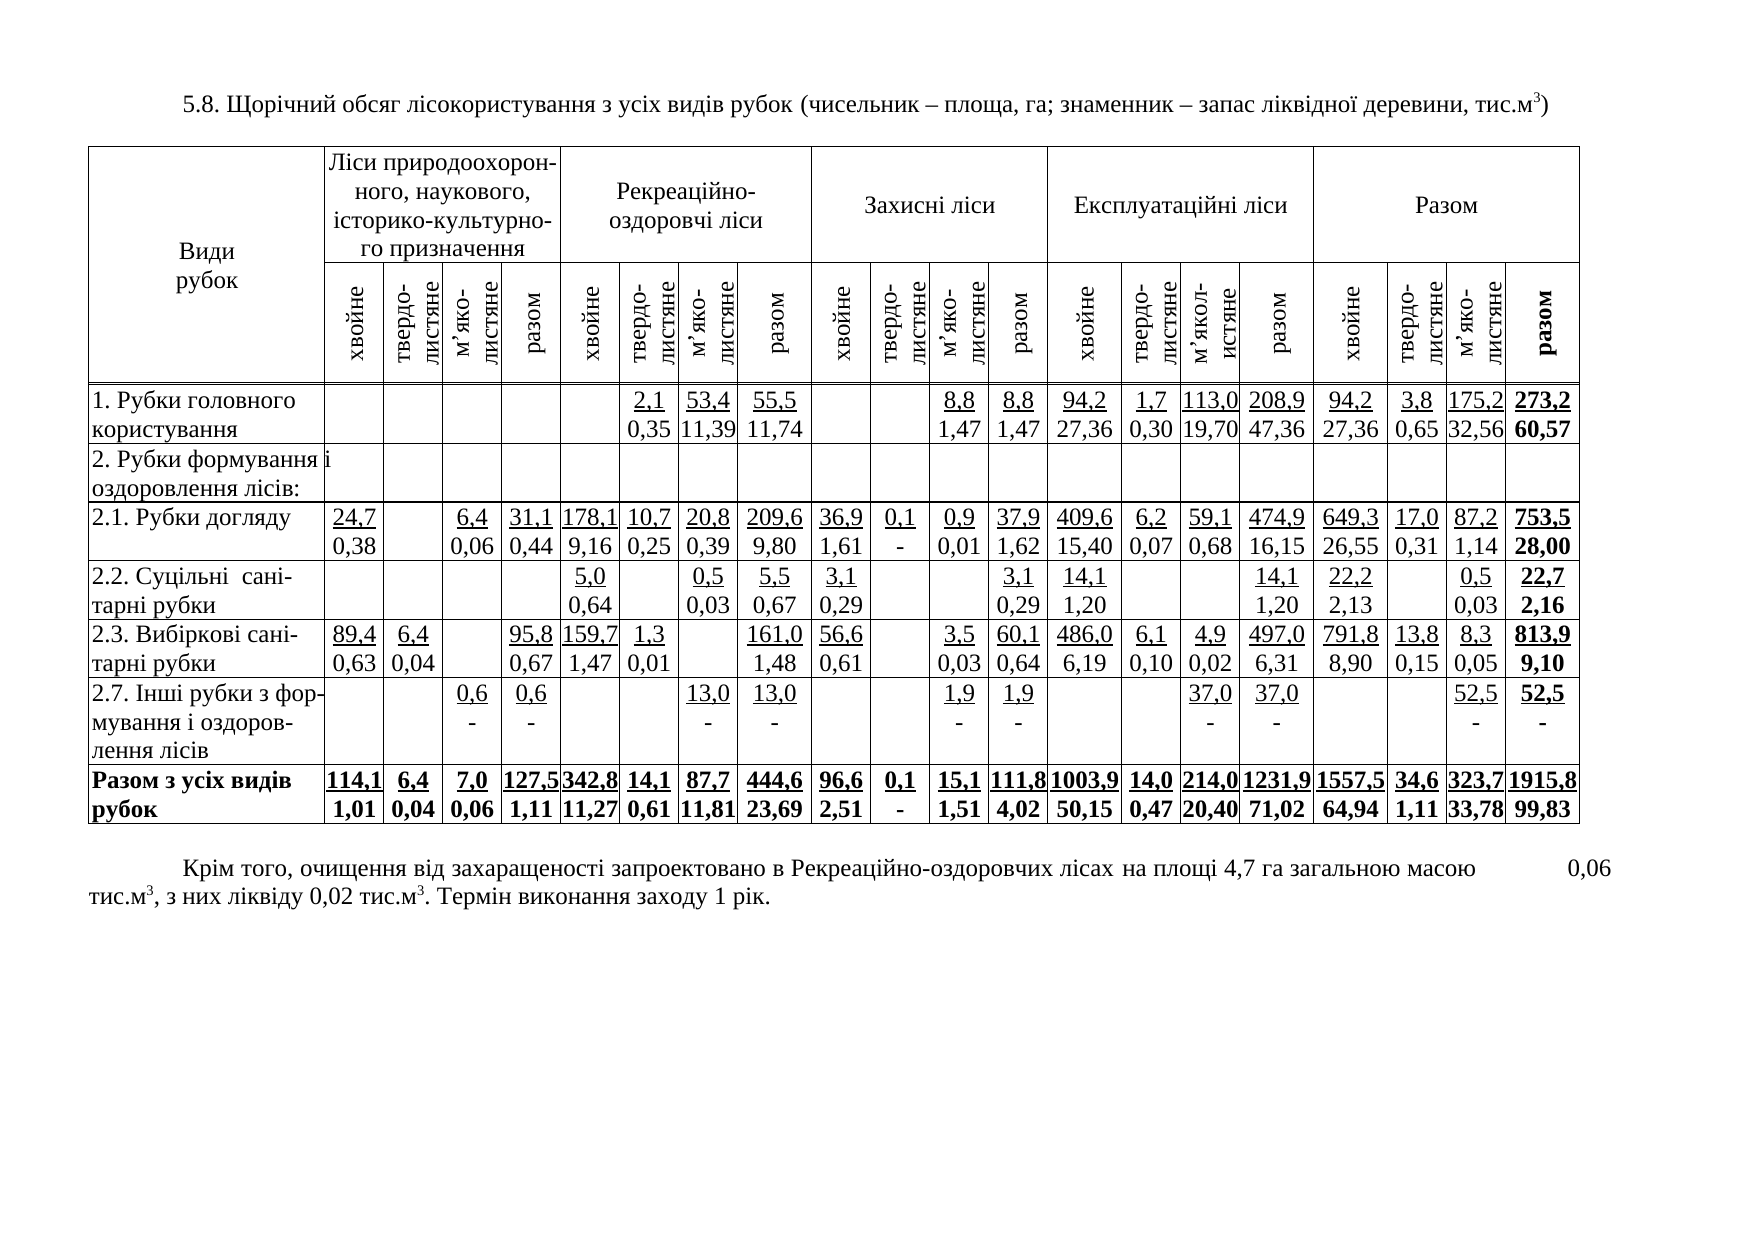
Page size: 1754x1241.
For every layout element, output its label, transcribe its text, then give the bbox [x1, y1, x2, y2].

table_cell [1314, 678, 1387, 764]
table_cell 127,5 1,11 [502, 765, 560, 823]
table_cell 60,1 0,64 [989, 620, 1047, 677]
table_cell [620, 561, 678, 618]
table_cell м’яко-листяне [1447, 263, 1505, 382]
table_cell 52,5 - [1506, 678, 1579, 764]
table_cell 342,8 11,27 [561, 765, 619, 823]
table_cell 1,7 0,30 [1122, 385, 1180, 443]
table_cell 175,2 32,56 [1447, 385, 1505, 443]
table_cell 7,0 0,06 [443, 765, 501, 823]
table_cell 94,2 27,36 [1314, 385, 1387, 443]
table_cell [620, 444, 678, 501]
table_header Захисні ліси [812, 147, 1047, 262]
table_cell 113,0 19,70 [1181, 385, 1239, 443]
table_cell 444,6 23,69 [738, 765, 811, 823]
table_cell [1388, 678, 1446, 764]
table_cell 13,0 - [738, 678, 811, 764]
table_cell 95,8 0,67 [502, 620, 560, 677]
table_cell [443, 385, 501, 443]
table_cell 178,1 9,16 [561, 503, 619, 560]
table_cell 2.7. Інші рубки з фор-мування і оздоров-лення лісів [89, 678, 324, 764]
table_cell 94,2 27,36 [1048, 385, 1121, 443]
table_cell [812, 444, 870, 501]
table_cell 2.2. Суцільні сані-тарні рубки [89, 561, 324, 618]
table_cell 6,1 0,10 [1122, 620, 1180, 677]
table_cell 13,0 - [679, 678, 737, 764]
table_cell 649,3 26,55 [1314, 503, 1387, 560]
table_cell м’яко-листяне [679, 263, 737, 382]
table_cell 2.3. Вибіркові сані-тарні рубки [89, 620, 324, 677]
table_cell 208,9 47,36 [1240, 385, 1313, 443]
table_cell м’яко-листяне [443, 263, 501, 382]
table_cell 5,5 0,67 [738, 561, 811, 618]
table_cell 89,4 0,63 [325, 620, 383, 677]
table_cell [325, 385, 383, 443]
table_cell 17,0 0,31 [1388, 503, 1446, 560]
table_cell [812, 678, 870, 764]
table_cell 6,4 0,04 [384, 620, 442, 677]
table_cell 34,6 1,11 [1388, 765, 1446, 823]
table_cell 59,1 0,68 [1181, 503, 1239, 560]
table_cell разом [1240, 263, 1313, 382]
table_cell разом [502, 263, 560, 382]
table_cell [1048, 678, 1121, 764]
table_header Ліси природоохорон-ного, наукового, історико-культурно- го призначення [325, 147, 560, 262]
table_cell [930, 561, 988, 618]
table_cell [1506, 444, 1579, 501]
table_cell [325, 561, 383, 618]
table_cell [384, 678, 442, 764]
table_cell [325, 444, 383, 501]
table_cell разом [1506, 263, 1579, 382]
table_cell 14,0 0,47 [1122, 765, 1180, 823]
table_cell 1915,8 99,83 [1506, 765, 1579, 823]
text 5.8. Щорічний обсяг лісокористування з усіх видів рубок (чисельник – площа, га; знаменник – запас ліквідної деревини, тис.м3) [89, 89, 1665, 117]
table_cell твердо-листяне [1122, 263, 1180, 382]
table_cell 1,9 - [989, 678, 1047, 764]
table_cell 2. Рубки формування і оздоровлення лісів: [89, 444, 324, 501]
table_cell [443, 620, 501, 677]
table_cell 0,9 0,01 [930, 503, 988, 560]
table_cell [1314, 444, 1387, 501]
table_cell 53,4 11,39 [679, 385, 737, 443]
table_cell [1447, 444, 1505, 501]
table_cell [443, 561, 501, 618]
table_cell 3,1 0,29 [812, 561, 870, 618]
table_cell 2.1. Рубки догляду [89, 503, 324, 560]
table_cell 55,5 11,74 [738, 385, 811, 443]
table_cell [1122, 678, 1180, 764]
table_cell хвойне [325, 263, 383, 382]
table_cell 6,4 0,06 [443, 503, 501, 560]
table_cell [679, 444, 737, 501]
table_cell 13,8 0,15 [1388, 620, 1446, 677]
table_cell Разом з усіх видів рубок [89, 765, 324, 823]
table_cell [502, 385, 560, 443]
table_cell [871, 678, 929, 764]
table_cell твердо-листяне [384, 263, 442, 382]
table_cell [502, 561, 560, 618]
table_cell [384, 561, 442, 618]
table_cell 791,8 8,90 [1314, 620, 1387, 677]
table_cell 15,1 1,51 [930, 765, 988, 823]
table_cell 24,7 0,38 [325, 503, 383, 560]
table_cell 2,1 0,35 [620, 385, 678, 443]
table_cell 323,7 33,78 [1447, 765, 1505, 823]
table_cell 22,2 2,13 [1314, 561, 1387, 618]
table_cell 474,9 16,15 [1240, 503, 1313, 560]
table_header Разом [1314, 147, 1579, 262]
table_cell твердо-листяне [620, 263, 678, 382]
table_cell 8,8 1,47 [989, 385, 1047, 443]
table_cell [989, 444, 1047, 501]
table_cell твердо-листяне [871, 263, 929, 382]
table_cell разом [989, 263, 1047, 382]
table_cell хвойне [812, 263, 870, 382]
table_cell 114,1 1,01 [325, 765, 383, 823]
table_cell 6,2 0,07 [1122, 503, 1180, 560]
table_cell хвойне [1314, 263, 1387, 382]
table_header Експлуатаційні ліси [1048, 147, 1313, 262]
table_cell 0,1 - [871, 765, 929, 823]
table_cell [1181, 444, 1239, 501]
table_cell 8,8 1,47 [930, 385, 988, 443]
table_cell [1240, 444, 1313, 501]
table_cell 5,0 0,64 [561, 561, 619, 618]
table_cell 209,6 9,80 [738, 503, 811, 560]
table_cell [871, 444, 929, 501]
table_cell 37,0 - [1240, 678, 1313, 764]
table_cell 3,5 0,03 [930, 620, 988, 677]
table_cell 10,7 0,25 [620, 503, 678, 560]
table_cell [1388, 561, 1446, 618]
table_cell 3,8 0,65 [1388, 385, 1446, 443]
table_cell [384, 385, 442, 443]
table_cell 1557,5 64,94 [1314, 765, 1387, 823]
table_cell 159,7 1,47 [561, 620, 619, 677]
table_cell 37,0 - [1181, 678, 1239, 764]
table_cell [502, 444, 560, 501]
table_cell 753,5 28,00 [1506, 503, 1579, 560]
table_cell [561, 678, 619, 764]
table_cell 6,4 0,04 [384, 765, 442, 823]
table_cell [1122, 561, 1180, 618]
table_cell 0,1 - [871, 503, 929, 560]
table_cell 14,1 1,20 [1048, 561, 1121, 618]
table_cell 22,7 2,16 [1506, 561, 1579, 618]
table_cell [679, 620, 737, 677]
table_cell 37,9 1,62 [989, 503, 1047, 560]
table_cell [1122, 444, 1180, 501]
table_cell 813,9 9,10 [1506, 620, 1579, 677]
table_cell [561, 385, 619, 443]
table_cell 0,6 - [502, 678, 560, 764]
table_header Види рубок [89, 147, 324, 382]
table_cell [871, 561, 929, 618]
table_cell 1,3 0,01 [620, 620, 678, 677]
table_cell 409,6 15,40 [1048, 503, 1121, 560]
table_cell 1003,9 50,15 [1048, 765, 1121, 823]
table_cell [384, 503, 442, 560]
table_cell 36,9 1,61 [812, 503, 870, 560]
table_cell [443, 444, 501, 501]
table_cell 273,2 60,57 [1506, 385, 1579, 443]
table_cell 1231,9 71,02 [1240, 765, 1313, 823]
table_cell м’яко-листяне [930, 263, 988, 382]
table_cell 3,1 0,29 [989, 561, 1047, 618]
table_cell 31,1 0,44 [502, 503, 560, 560]
table_cell [1181, 561, 1239, 618]
table_cell 0,5 0,03 [1447, 561, 1505, 618]
table_cell 1. Рубки головного користування [89, 385, 324, 443]
table_cell 20,8 0,39 [679, 503, 737, 560]
table_cell 56,6 0,61 [812, 620, 870, 677]
table_cell 52,5 - [1447, 678, 1505, 764]
table_cell 8,3 0,05 [1447, 620, 1505, 677]
table_cell [561, 444, 619, 501]
table_cell 161,0 1,48 [738, 620, 811, 677]
table_cell [871, 620, 929, 677]
table_cell [1388, 444, 1446, 501]
table_cell [812, 385, 870, 443]
table_cell 111,8 4,02 [989, 765, 1047, 823]
table_cell [871, 385, 929, 443]
table_cell 14,1 1,20 [1240, 561, 1313, 618]
table_cell твердо-листяне [1388, 263, 1446, 382]
table_cell [384, 444, 442, 501]
table_cell хвойне [561, 263, 619, 382]
table_cell 497,0 6,31 [1240, 620, 1313, 677]
table_cell 87,7 11,81 [679, 765, 737, 823]
table_cell [738, 444, 811, 501]
table_header Рекреаційно- оздоровчі ліси [561, 147, 811, 262]
table_cell м’якол-истяне [1181, 263, 1239, 382]
table_cell [325, 678, 383, 764]
table_cell 4,9 0,02 [1181, 620, 1239, 677]
table_cell 1,9 - [930, 678, 988, 764]
table_cell [930, 444, 988, 501]
table_cell 214,0 20,40 [1181, 765, 1239, 823]
table_cell 14,1 0,61 [620, 765, 678, 823]
text Крім того, очищення від захаращеності запроектовано в Рекреаційно-оздоровчих лісах на площі 4,7 га загальною масою 0,06 тис.м3, з них ліквіду 0,02 тис.м3. Термін виконання заходу 1 рік. [89, 853, 1612, 910]
table_cell [1048, 444, 1121, 501]
table_cell 0,6 - [443, 678, 501, 764]
table_cell [620, 678, 678, 764]
table_cell 87,2 1,14 [1447, 503, 1505, 560]
table_cell 0,5 0,03 [679, 561, 737, 618]
table_cell хвойне [1048, 263, 1121, 382]
table_cell 96,6 2,51 [812, 765, 870, 823]
table_cell разом [738, 263, 811, 382]
table_cell 486,0 6,19 [1048, 620, 1121, 677]
